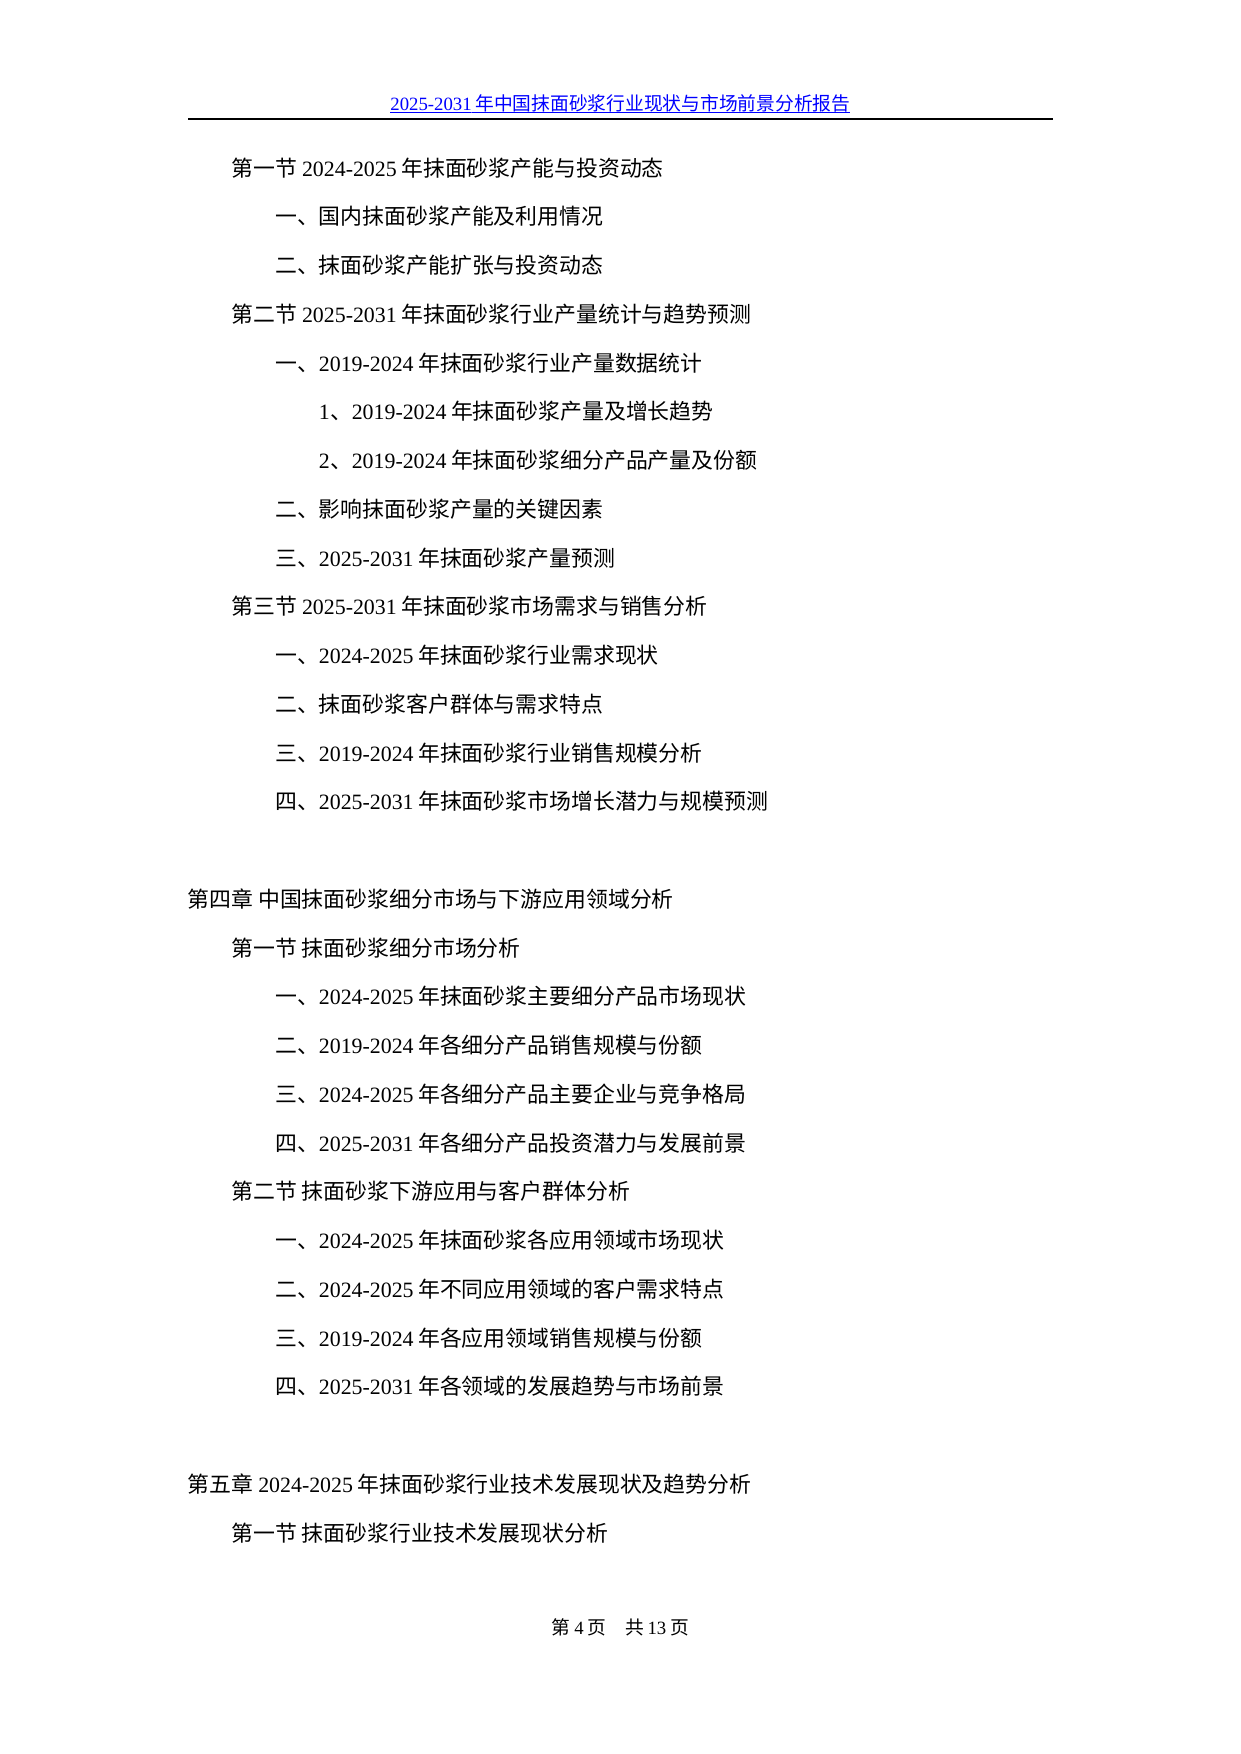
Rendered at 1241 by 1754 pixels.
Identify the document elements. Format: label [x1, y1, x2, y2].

text [187, 150, 1053, 1548]
